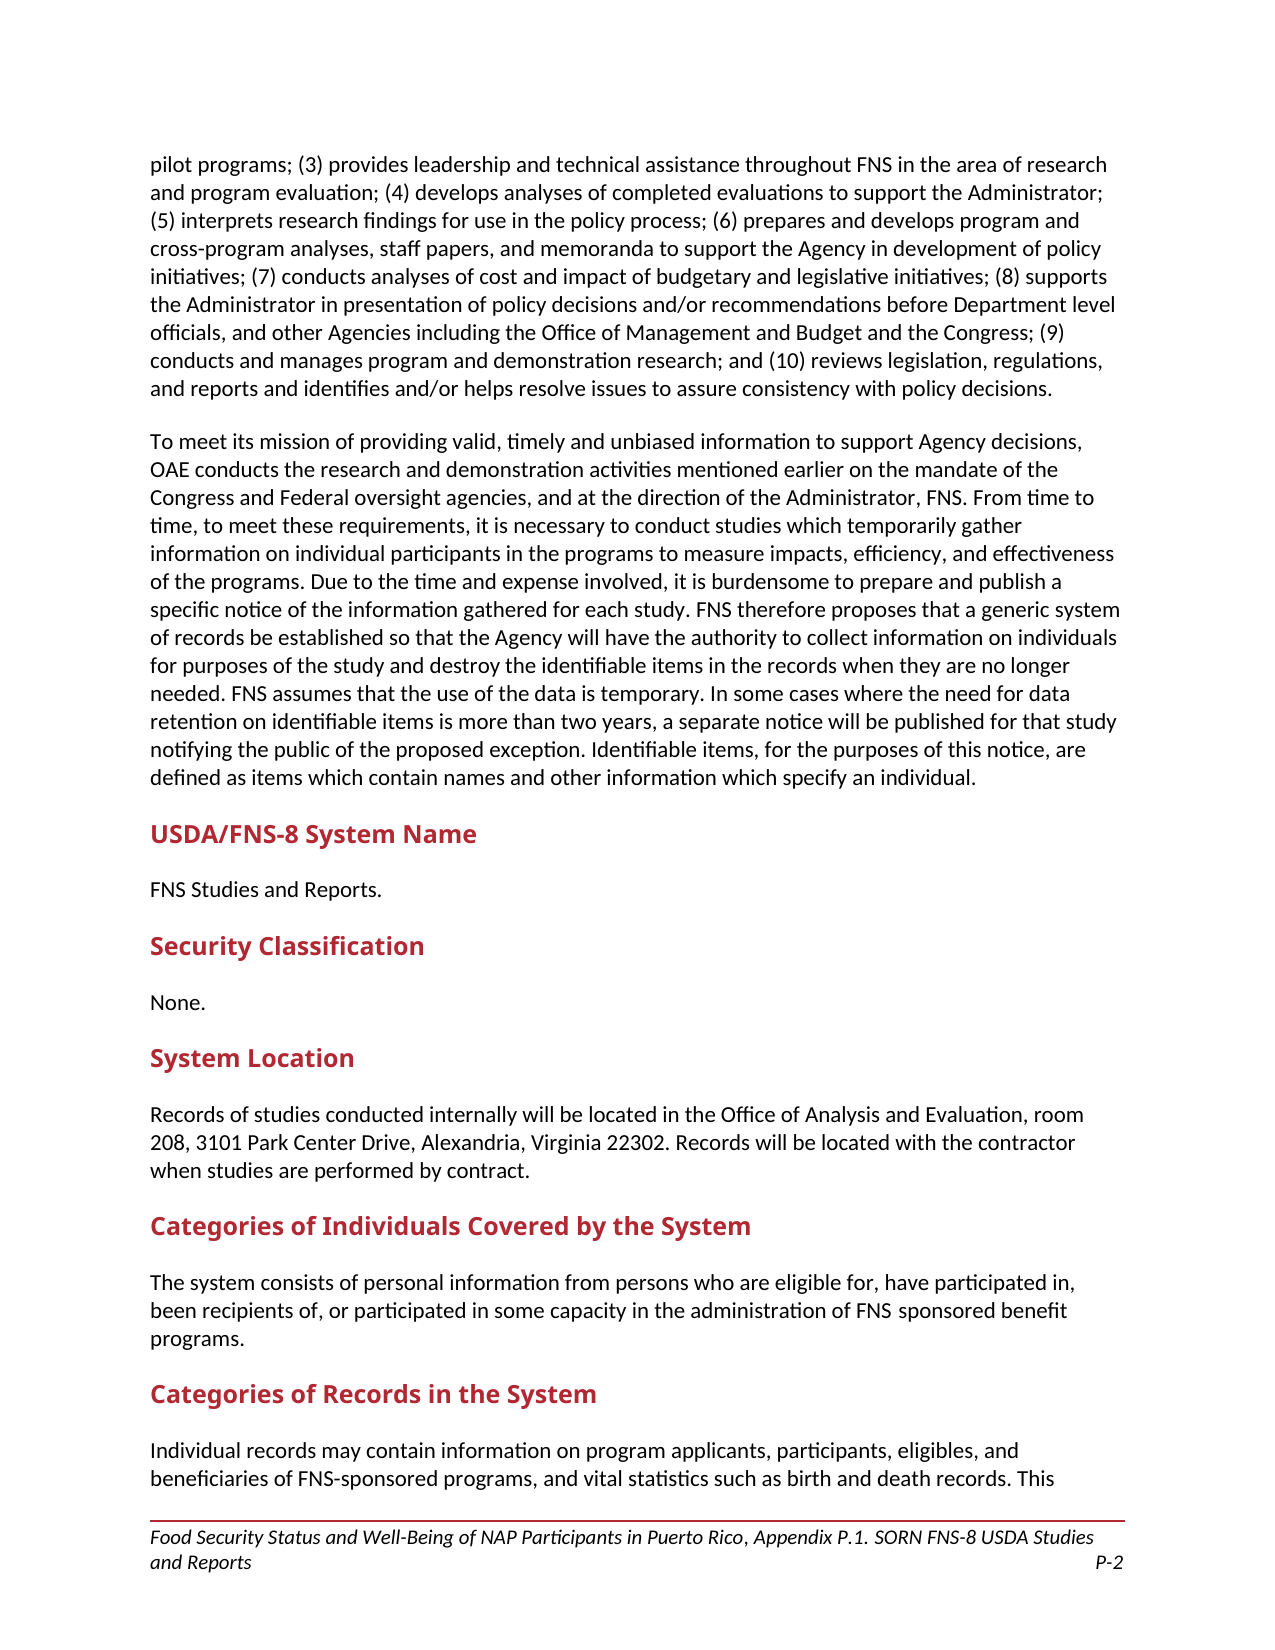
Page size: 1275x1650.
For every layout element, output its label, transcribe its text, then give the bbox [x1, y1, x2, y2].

text To meet its mission of providing valid, timely and unbiased information to support Agency decisions, OAE conducts the research and demonstration activities mentioned earlier on the mandate of the Congress and Federal oversight agencies, and at the direction of the Administrator, FNS. From time to time, to meet these requirements, it is necessary to conduct studies which temporarily gather information on individual participants in the programs to measure impacts, efficiency, and effectiveness of the programs. Due to the time and expense involved, it is burdensome to prepare and publish a specific notice of the information gathered for each study. FNS therefore proposes that a generic system of records be established so that the Agency will have the authority to collect information on individuals for purposes of the study and destroy the identifiable items in the records when they are no longer needed. FNS assumes that the use of the data is temporary. In some cases where the need for data retention on identifiable items is more than two years, a separate notice will be published for that study notifying the public of the proposed exception. Identifiable items, for the purposes of this notice, are defined as items which contain names and other information which specify an individual. [150, 427, 1125, 791]
text None. [150, 988, 1125, 1016]
subtitle System Location [150, 1041, 1125, 1075]
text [150, 1436, 1125, 1492]
text Records of studies conducted internally will be located in the Office of Analysis and Evaluation, room 208, 3101 Park Center Drive, Alexandria, Virginia 22302. Records will be located with the contractor when studies are performed by contract. [150, 1100, 1125, 1184]
subtitle USDA/FNS-8 System Name [150, 816, 1125, 851]
subtitle Categories of Individuals Covered by the System [150, 1209, 1125, 1243]
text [150, 150, 1125, 402]
text The system consists of personal information from persons who are eligible for, have participated in, been recipients of, or participated in some capacity in the administration of FNS sponsored benefit programs. [150, 1268, 1125, 1352]
text FNS Studies and Reports. [150, 876, 1125, 903]
subtitle Categories of Records in the System [150, 1377, 1125, 1411]
subtitle Security Classification [150, 928, 1125, 963]
